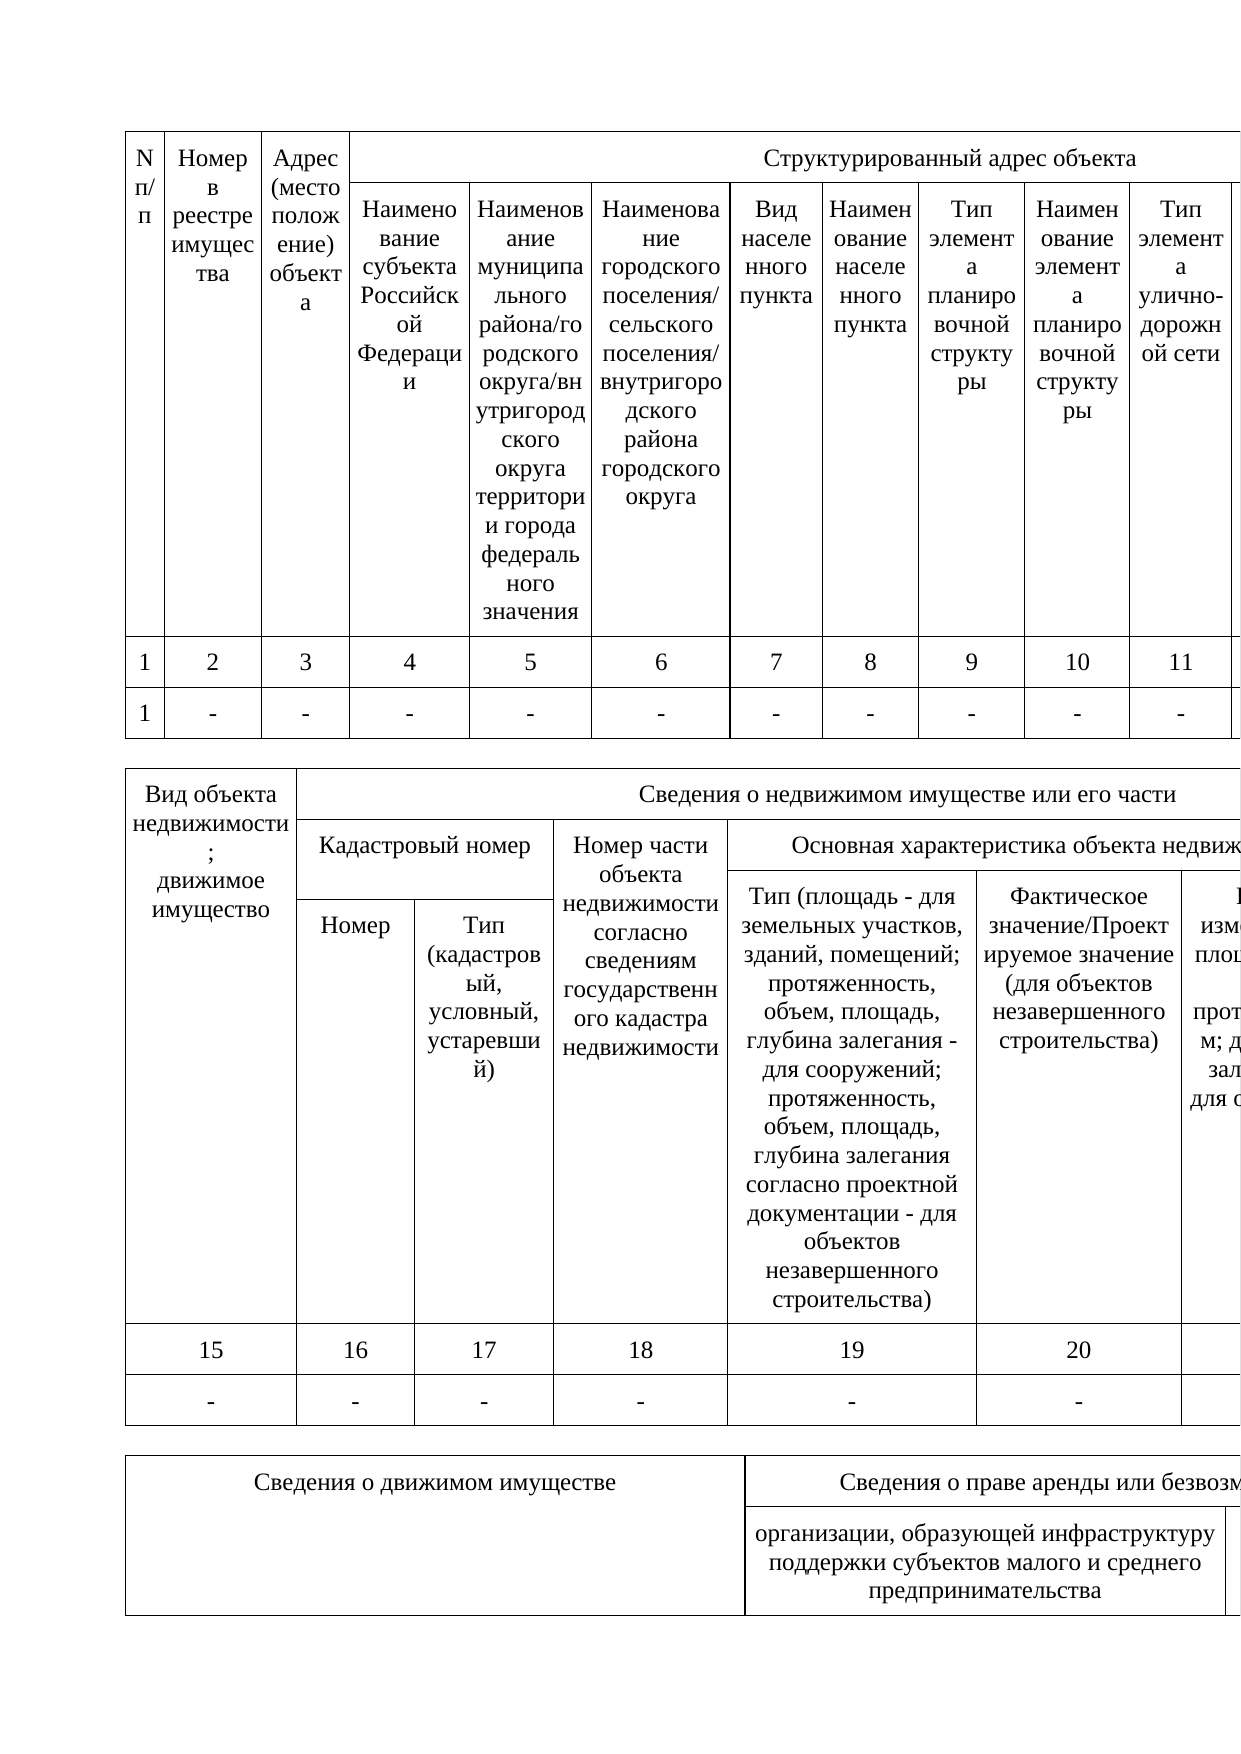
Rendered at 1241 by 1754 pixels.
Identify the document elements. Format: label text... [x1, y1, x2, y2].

table_cell Номер части объекта недвижимости согласно сведениям государственного кадастра недвижимости [554, 820, 727, 1323]
table_cell - [731, 688, 822, 738]
table_cell - [415, 1375, 553, 1425]
table_header Номер в реестре имущества [165, 132, 261, 636]
table_cell 7 [731, 637, 822, 687]
table_cell Наименование элемента планировочной структуры [1025, 183, 1129, 636]
table_header Адрес (местоположение) объекта [262, 132, 349, 636]
table_header Сведения о движимом имуществе [126, 1456, 744, 1615]
table_cell Кадастровый номер [297, 820, 553, 898]
table_cell - [977, 1375, 1181, 1425]
table_header Сведения о праве аренды или безвозмездного пользования имуществом [746, 1456, 1240, 1506]
table_cell Основная характеристика объекта недвижимости [728, 820, 1240, 870]
table_cell - [823, 688, 918, 738]
table_cell - [1182, 1375, 1240, 1425]
table_cell 4 [350, 637, 469, 687]
table_cell 1 [126, 688, 164, 738]
table_cell 6 [592, 637, 729, 687]
table_header Структурированный адрес объекта [350, 132, 1240, 182]
table_cell 19 [728, 1324, 976, 1374]
table_cell Номер [297, 900, 414, 1323]
table_cell - [1025, 688, 1129, 738]
table_cell 20 [977, 1324, 1181, 1374]
table_cell 5 [470, 637, 591, 687]
table_cell Наименование городского поселения/сельского поселения/внутригородского района городского округа [592, 183, 729, 636]
table_cell Единица измерения (для площади - кв. м; для протяженности - м; для глубины залегания - м; для объема - куб. м) [1182, 871, 1240, 1323]
table_cell - [728, 1375, 976, 1425]
table_cell 18 [554, 1324, 727, 1374]
table_cell 3 [262, 637, 349, 687]
table_cell Вид населенного пункта [731, 183, 822, 636]
table_cell Тип элемента улично-дорожной сети [1130, 183, 1231, 636]
table_cell 11 [1130, 637, 1231, 687]
table_header Вид объекта недвижимости; движимое имущество [126, 769, 296, 1323]
table_cell - [592, 688, 729, 738]
table_cell Наименование субъекта Российской Федерации [350, 183, 469, 636]
table_cell 15 [126, 1324, 296, 1374]
table_cell - [262, 688, 349, 738]
table_cell - [554, 1375, 727, 1425]
table_cell - [1130, 688, 1231, 738]
table_header N п/п [126, 132, 164, 636]
table_cell Фактическое значение/Проектируемое значение (для объектов незавершенного строительства) [977, 871, 1181, 1323]
table_cell Наименование населенного пункта [823, 183, 918, 636]
table_cell 1 [126, 637, 164, 687]
table_cell - [126, 1375, 296, 1425]
table_cell - [350, 688, 469, 738]
table_cell Тип элемента планировочной структуры [919, 183, 1024, 636]
table_cell - [470, 688, 591, 738]
table_cell Тип (кадастровый, условный, устаревший) [415, 900, 553, 1323]
table_header Сведения о недвижимом имуществе или его части [297, 769, 1240, 819]
table_cell организации, образующей инфраструктуру поддержки субъектов малого и среднего предпринимательства [746, 1507, 1225, 1615]
table_cell Тип (площадь - для земельных участков, зданий, помещений; протяженность, объем, площадь, глубина залегания - для сооружений; протяженность, объем, площадь, глубина залегания согласно проектной документации - для объектов незавершенного строительства) [728, 871, 976, 1323]
table_cell 2 [165, 637, 261, 687]
table_cell Наименование муниципального района/городского округа/внутригородского округа территории города федерального значения [470, 183, 591, 636]
table_cell 21 [1182, 1324, 1240, 1374]
table_cell 9 [919, 637, 1024, 687]
table_cell 10 [1025, 637, 1129, 687]
table_cell 17 [415, 1324, 553, 1374]
table_cell - [919, 688, 1024, 738]
table_cell - [297, 1375, 414, 1425]
table_cell 8 [823, 637, 918, 687]
table_cell - [165, 688, 261, 738]
table_cell 16 [297, 1324, 414, 1374]
